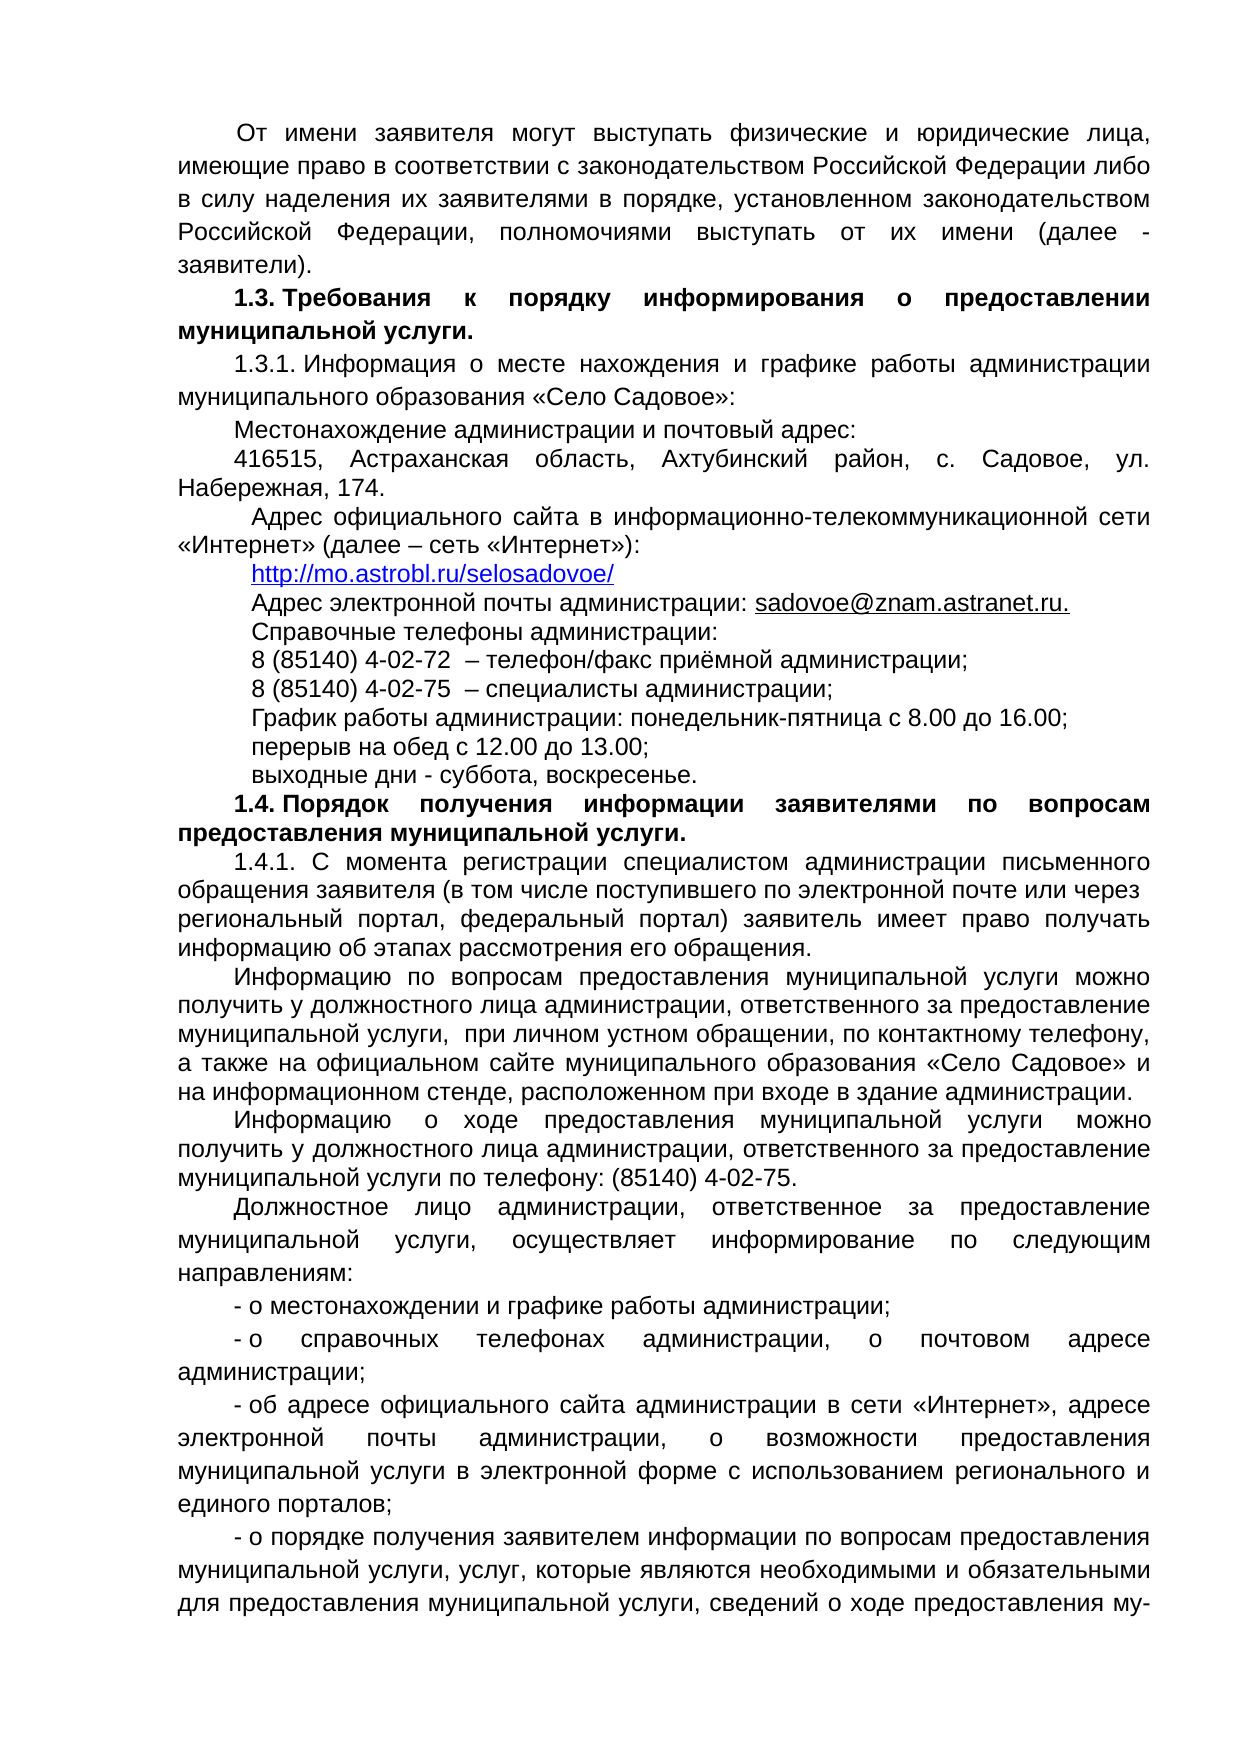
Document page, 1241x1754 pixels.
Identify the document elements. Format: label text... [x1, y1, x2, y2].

text 416515, Астраханская область, Ахтубинский район, с. Садовое, ул. Набережная, 174. [177, 444, 1152, 502]
text 1.4. Порядок получения информации заявителями по вопросам предоставления муниципальной услуги. [177, 789, 1152, 847]
text - о местонахождении и графике работы администрации; [177, 1291, 1152, 1319]
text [177, 1522, 1152, 1617]
text 8 (85140) 4-02-72 – телефон/факс приёмной администрации; [177, 645, 1152, 674]
text 1.3. Требования к порядку информирования о предоставлении муниципальной услуги. [177, 283, 1152, 345]
text перерыв на обед с 12.00 до 13.00; [177, 732, 1152, 760]
text http://mo.astrobl.ru/selosadovoe/ [177, 559, 1152, 588]
text График работы администрации: понедельник-пятница с 8.00 до 16.00; [177, 703, 1152, 732]
text 8 (85140) 4-02-75 – специалисты администрации; [177, 674, 1152, 703]
text Адрес электронной почты администрации: sadovoe@znam.astranet.ru. [177, 588, 1152, 617]
text Должностное лицо администрации, ответственное за предоставление муниципальной услуги, осуществляет информирование по следующим направлениям: [177, 1192, 1152, 1286]
text Местонахождение администрации и почтовый адрес: [177, 415, 1152, 444]
text Информацию по вопросам предоставления муниципальной услуги можно получить у должностного лица администрации, ответственного за предоставление муниципальной услуги, при личном устном обращении, по контактному телефону, а также на официальном сайте муниципального образования «Село Садовое» и на информационном стенде, расположенном при входе в здание администрации. [177, 962, 1152, 1105]
text От имени заявителя могут выступать физические и юридические лица, имеющие право в соответствии с законодательством Российской Федерации либо в силу наделения их заявителями в порядке, установленном законодательством Российской Федерации, полномочиями выступать от их имени (далее - заявители). [177, 118, 1152, 279]
text Информацию о ходе предоставления муниципальной услуги можно получить у должностного лица администрации, ответственного за предоставление муниципальной услуги по телефону: (85140) 4-02-75. [177, 1105, 1152, 1192]
text Адрес официального сайта в информационно-телекоммуникационной сети «Интернет» (далее – сеть «Интернет»): [177, 502, 1152, 559]
text 1.4.1. С момента регистрации специалистом администрации письменного обращения заявителя (в том числе поступившего по электронной почте или через региональный портал, федеральный портал) заявитель имеет право получать информацию об этапах рассмотрения его обращения. [177, 847, 1152, 962]
text Справочные телефоны администрации: [177, 617, 1152, 645]
text 1.3.1. Информация о месте нахождения и графике работы администрации муниципального образования «Село Садовое»: [177, 349, 1152, 411]
text - об адресе официального сайта администрации в сети «Интернет», адресе электронной почты администрации, о возможности предоставления муниципальной услуги в электронной форме с использованием регионального и единого порталов; [177, 1390, 1152, 1517]
text выходные дни - суббота, воскресенье. [177, 760, 1152, 789]
text - о справочных телефонах администрации, о почтовом адресе администрации; [177, 1324, 1152, 1385]
